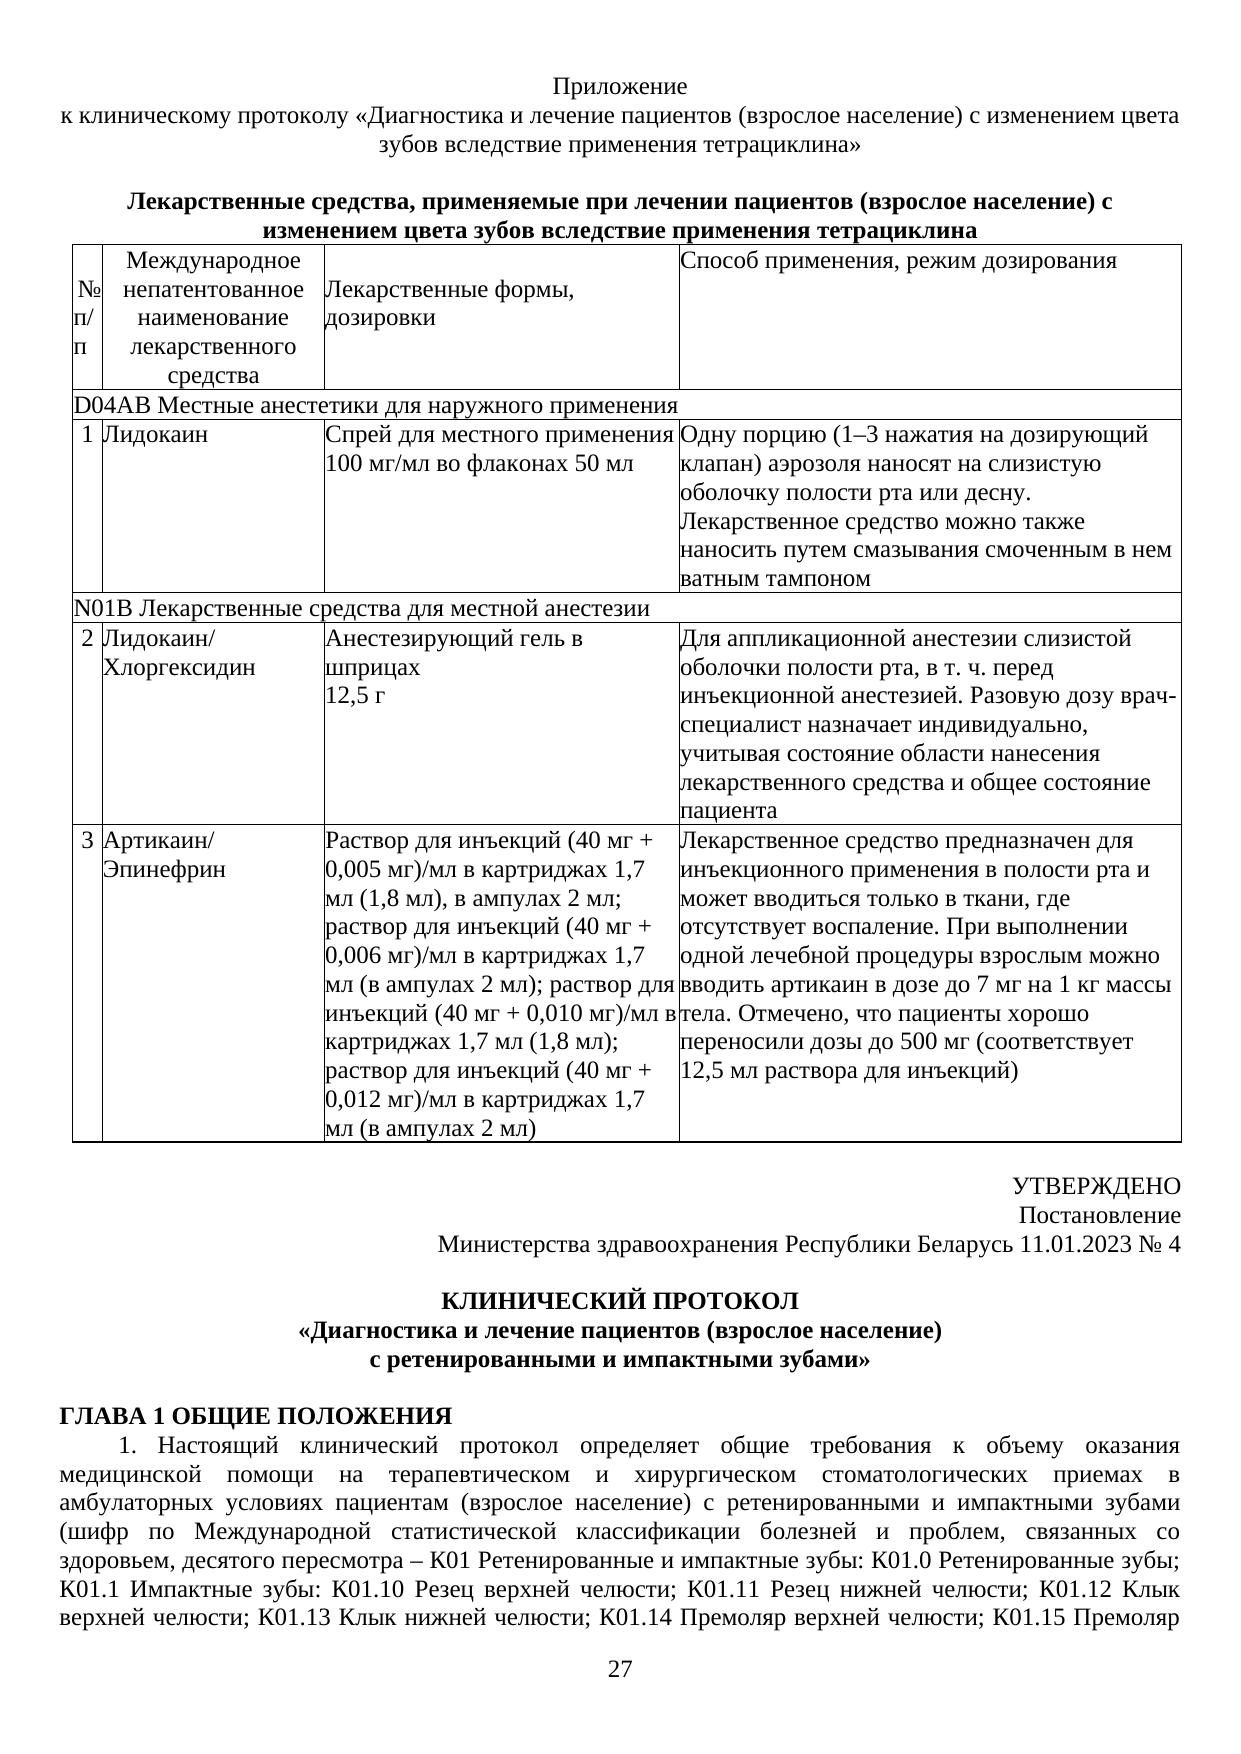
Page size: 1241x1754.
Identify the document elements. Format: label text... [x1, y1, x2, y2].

table_header Лекарственные формы, дозировки [325, 245, 679, 389]
table_cell Раствор для инъекций (40 мг + 0,005 мг)/мл в картриджах 1,7 мл (1,8 мл), в ампулах 2 мл; раствор для инъекций (40 мг + 0,006 мг)/мл в картриджах 1,7 мл (в ампулах 2 мл); раствор для инъекций (40 мг + 0,010 мг)/мл в картриджах 1,7 мл (1,8 мл); раствор для инъекций (40 мг + 0,012 мг)/мл в картриджах 1,7 мл (в ампулах 2 мл) [325, 825, 679, 1141]
table_header № п/п [73, 245, 102, 389]
table_header Способ применения, режим дозирования [680, 245, 1181, 389]
subtitle Лекарственные средства, применяемые при лечении пациентов (взрослое население) с изменением цвета зубов вследствие применения тетрациклина [59, 186, 1181, 244]
table_cell 1 [73, 420, 102, 592]
table_cell 3 [73, 825, 102, 1141]
table_header Международное непатентованное наименование лекарственного средства [103, 245, 324, 389]
text Приложение [59, 71, 1181, 100]
table_cell 2 [73, 623, 102, 824]
text «Диагностика и лечение пациентов (взрослое население) [59, 1315, 1181, 1344]
table_cell Артикаин/Эпинефрин [103, 825, 324, 1141]
text к клиническому протоколу «Диагностика и лечение пациентов (взрослое население) с изменением цвета зубов вследствие применения тетрациклина» [59, 100, 1181, 158]
text с ретенированными и импактными зубами» [59, 1344, 1181, 1372]
table_cell Для аппликационной анестезии слизистой оболочки полости рта, в т. ч. перед инъекционной анестезией. Разовую дозу врач-специалист назначает индивидуально, учитывая состояние области нанесения лекарственного средства и общее состояние пациента [680, 623, 1181, 824]
text Постановление [59, 1200, 1181, 1229]
table_cell N01B Лекарственные средства для местной анестезии [73, 593, 1181, 622]
text Министерства здравоохранения Республики Беларусь 11.01.2023 № 4 [59, 1229, 1181, 1257]
subtitle ГЛАВА 1 ОБЩИЕ ПОЛОЖЕНИЯ [59, 1401, 1181, 1430]
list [59, 1430, 1181, 1631]
table_cell Анестезирующий гель в шприцах 12,5 г [325, 623, 679, 824]
table_cell Лидокаин [103, 420, 324, 592]
table_cell Лекарственное средство предназначен для инъекционного применения в полости рта и может вводиться только в ткани, где отсутствует воспаление. При выполнении одной лечебной процедуры взрослым можно вводить артикаин в дозе до 7 мг на 1 кг массы тела. Отмечено, что пациенты хорошо переносили дозы до 500 мг (соответствует 12,5 мл раствора для инъекций) [680, 825, 1181, 1141]
table_cell Одну порцию (1–3 нажатия на дозирующий клапан) аэрозоля наносят на слизистую оболочку полости рта или десну. Лекарственное средство можно также наносить путем смазывания смоченным в нем ватным тампоном [680, 420, 1181, 592]
text УТВЕРЖДЕНО [59, 1171, 1181, 1200]
subtitle КЛИНИЧЕСКИЙ ПРОТОКОЛ [59, 1286, 1181, 1315]
table_cell Лидокаин/Хлоргексидин [103, 623, 324, 824]
table_cell Спрей для местного применения 100 мг/мл во флаконах 50 мл [325, 420, 679, 592]
table_cell D04AB Местные анестетики для наружного применения [73, 390, 1181, 418]
